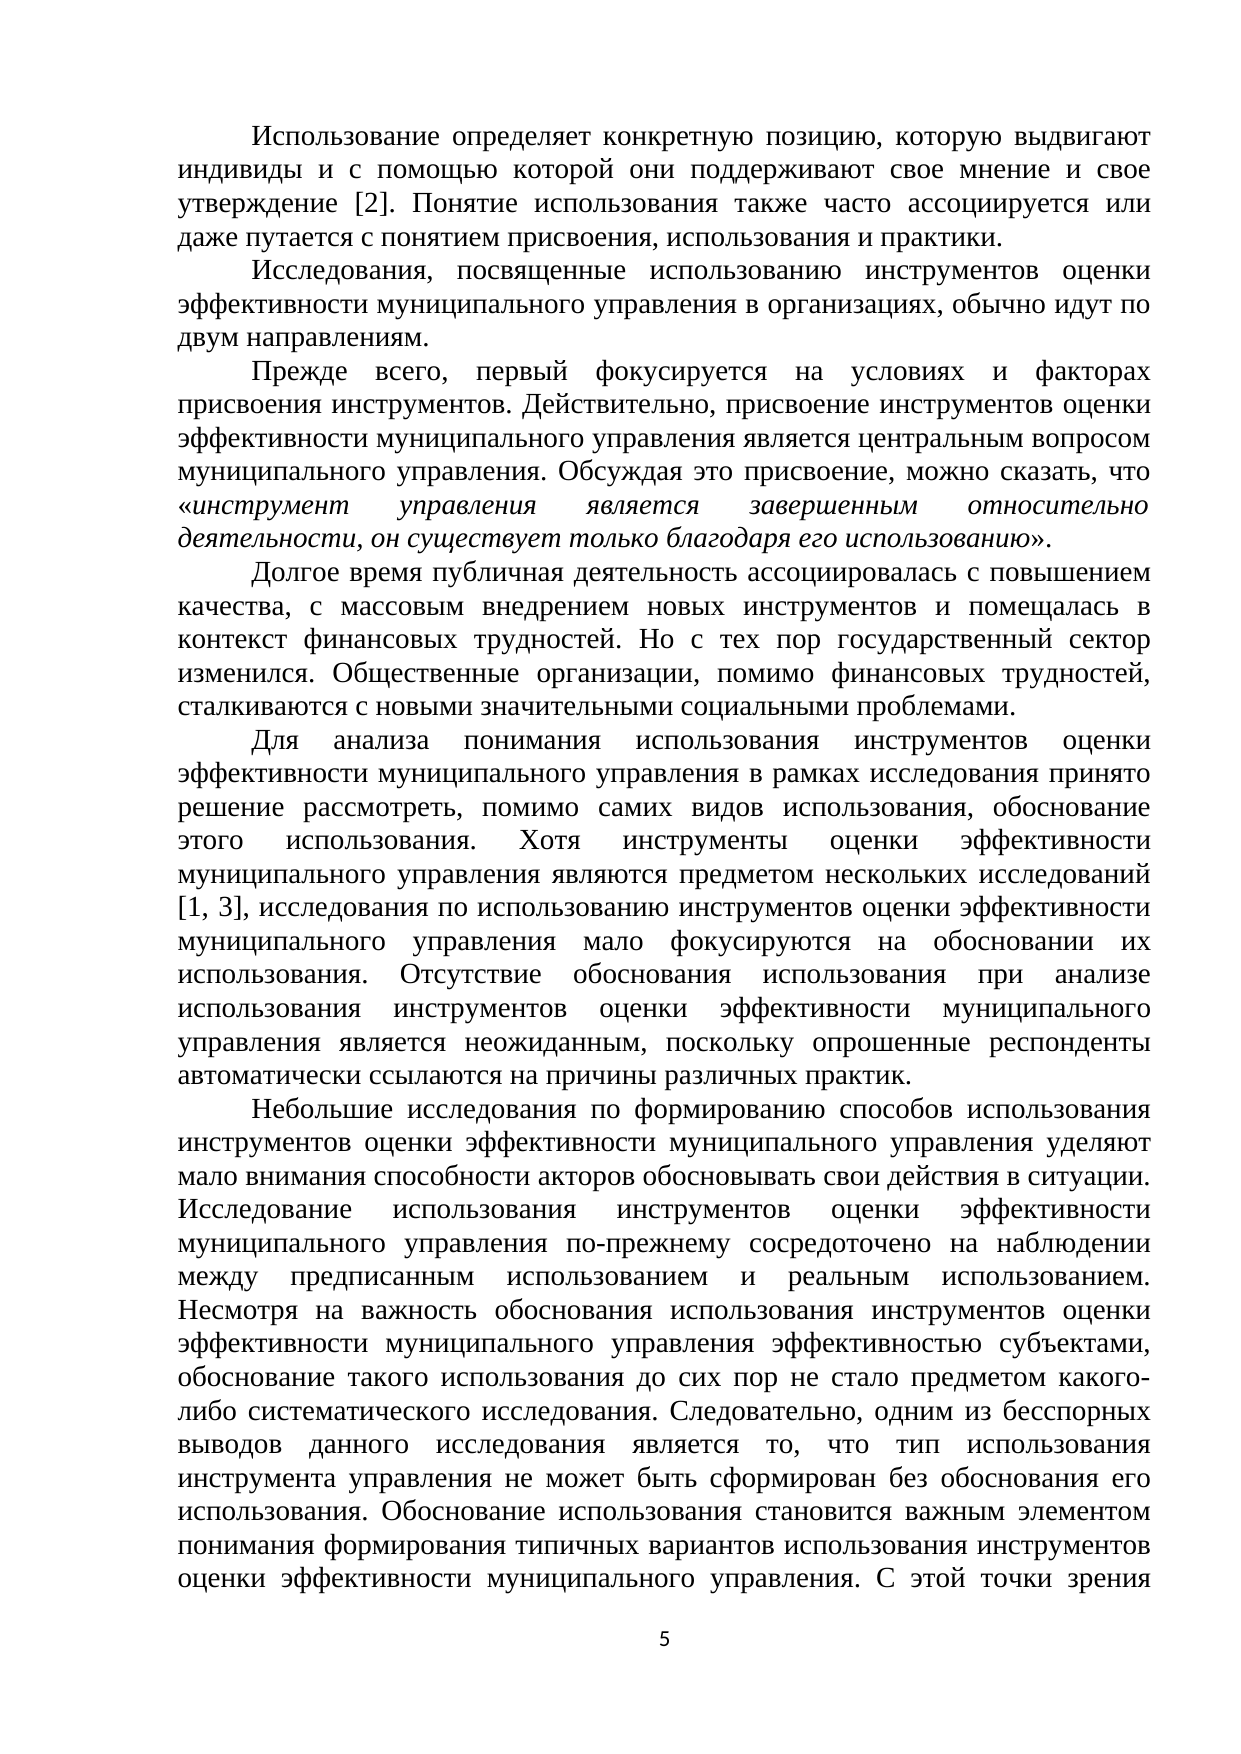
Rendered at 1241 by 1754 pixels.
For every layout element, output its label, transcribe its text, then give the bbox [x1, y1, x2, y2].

text Для анализа понимания использования инструментов оценки эффективности муниципального управления в рамках исследования принято решение рассмотреть, помимо самих видов использования, обоснование этого использования. Хотя инструменты оценки эффективности муниципального управления являются предметом нескольких исследований [1, 3], исследования по использованию инструментов оценки эффективности муниципального управления мало фокусируются на обосновании их использования. Отсутствие обоснования использования при анализе использования инструментов оценки эффективности муниципального управления является неожиданным, поскольку опрошенные респонденты автоматически ссылаются на причины различных практик. [177, 722, 1152, 1091]
text Прежде всего, первый фокусируется на условиях и факторах присвоения инструментов. Действительно, присвоение инструментов оценки эффективности муниципального управления является центральным вопросом муниципального управления. Обсуждая это присвоение, можно сказать, что «инструмент управления является завершенным относительно деятельности, он существует только благодаря его использованию». [177, 353, 1152, 554]
text Долгое время публичная деятельность ассоциировалась с повышением качества, с массовым внедрением новых инструментов и помещалась в контекст финансовых трудностей. Но с тех пор государственный сектор изменился. Общественные организации, помимо финансовых трудностей, сталкиваются с новыми значительными социальными проблемами. [177, 554, 1152, 722]
text Исследования, посвященные использованию инструментов оценки эффективности муниципального управления в организациях, обычно идут по двум направлениям. [177, 252, 1152, 353]
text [177, 1091, 1152, 1594]
text Использование определяет конкретную позицию, которую выдвигают индивиды и с помощью которой они поддерживают свое мнение и свое утверждение [2]. Понятие использования также часто ассоциируется или даже путается с понятием присвоения, использования и практики. [177, 118, 1152, 252]
